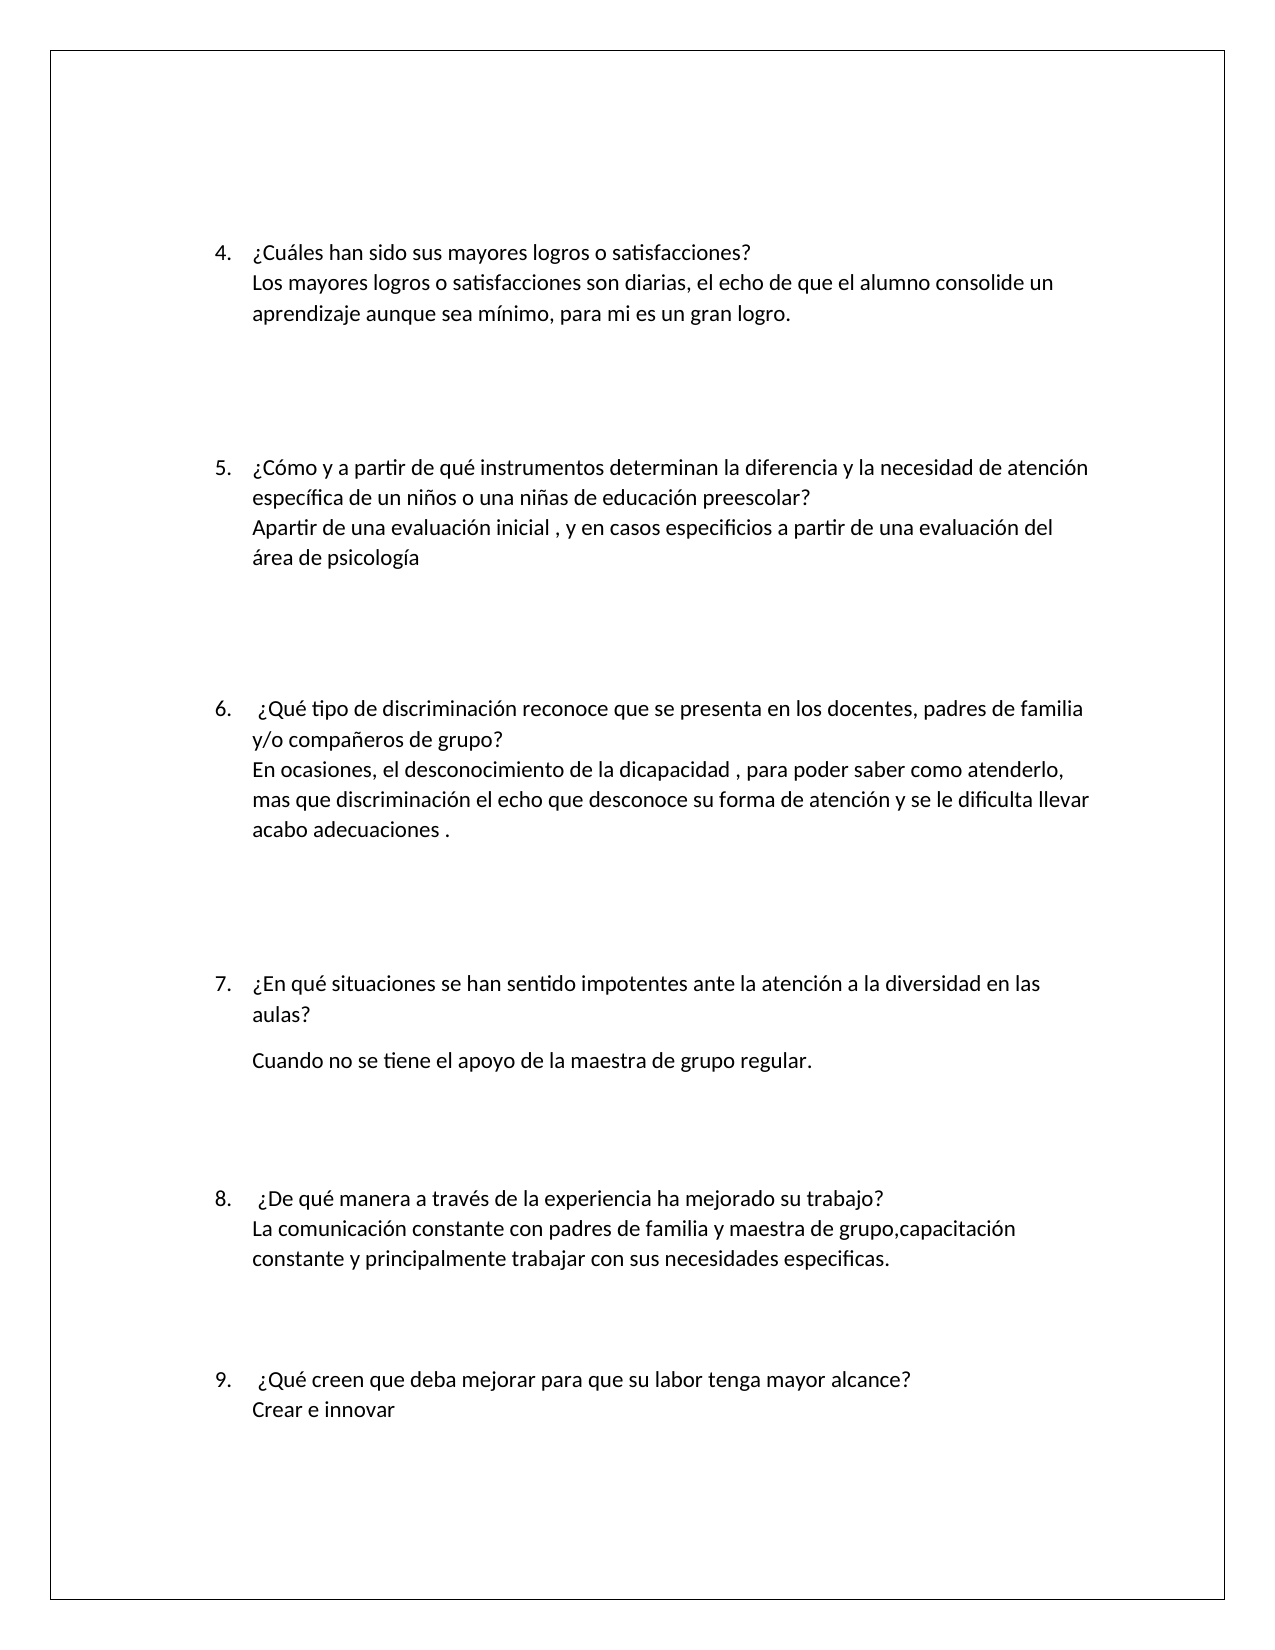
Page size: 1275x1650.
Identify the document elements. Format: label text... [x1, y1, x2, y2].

list Crear e innovar [252, 1396, 1098, 1423]
list Apartir de una evaluación inicial , y en casos especificios a partir de una evaluación del área de psicología [252, 513, 1098, 571]
text Cuando no se tiene el apoyo de la maestra de grupo regular. [252, 1047, 1098, 1074]
list La comunicación constante con padres de familia y maestra de grupo,capacitación constante y principalmente trabajar con sus necesidades especificas. [252, 1214, 1098, 1272]
list En ocasiones, el desconocimiento de la dicapacidad , para poder saber como atenderlo, mas que discriminación el echo que desconoce su forma de atención y se le dificulta llevar acabo adecuaciones . [252, 755, 1098, 843]
list ¿Cuáles han sido sus mayores logros o satisfacciones? [214, 238, 1098, 266]
list Los mayores logros o satisfacciones son diarias, el echo de que el alumno consolide un aprendizaje aunque sea mínimo, para mi es un gran logro. [252, 268, 1098, 327]
list ¿De qué manera a través de la experiencia ha mejorado su trabajo? [214, 1184, 1098, 1212]
list ¿Cómo y a partir de qué instrumentos determinan la diferencia y la necesidad de atención específica de un niños o una niñas de educación preescolar? [214, 453, 1098, 511]
list ¿Qué creen que deba mejorar para que su labor tenga mayor alcance? [214, 1365, 1098, 1393]
list ¿Qué tipo de discriminación reconoce que se presenta en los docentes, padres de familia y/o compañeros de grupo? [214, 694, 1098, 753]
list ¿En qué situaciones se han sentido impotentes ante la atención a la diversidad en las aulas? [214, 969, 1098, 1028]
